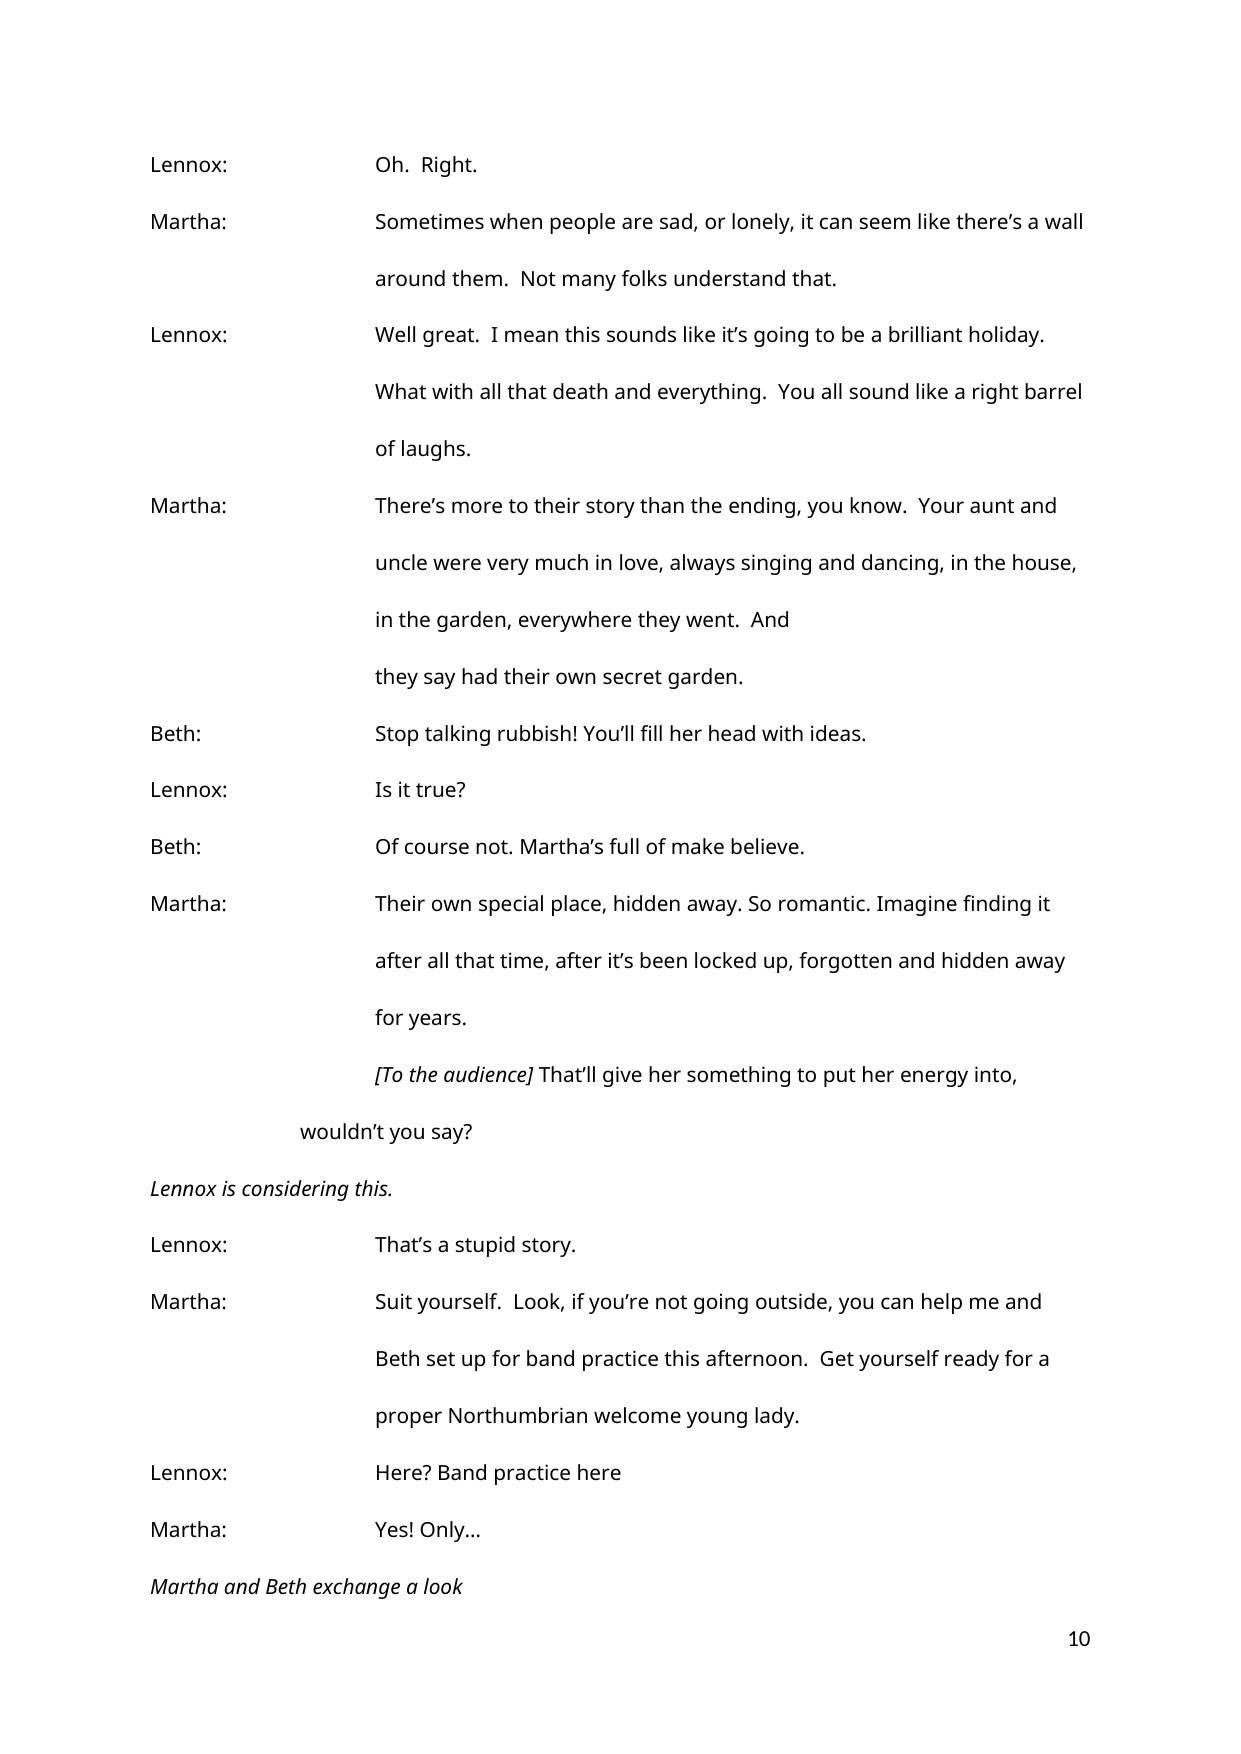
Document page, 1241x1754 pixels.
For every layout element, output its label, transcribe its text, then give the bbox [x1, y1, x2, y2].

text they say had their own secret garden. [375, 662, 1090, 690]
text Lennox is considering this. [150, 1174, 1090, 1202]
text Beth: Stop talking rubbish! You’ll fill her head with ideas. [150, 719, 1090, 747]
text Martha: There’s more to their story than the ending, you know. Your aunt and uncle were very much in love, always singing and dancing, in the house, in the garden, everywhere they went. And [150, 491, 1090, 633]
text Martha: Yes! Only… [150, 1515, 1090, 1543]
text Lennox: Well great. I mean this sounds like it’s going to be a brilliant holiday. What with all that death and everything. You all sound like a right barrel of laughs. [150, 321, 1090, 463]
text Lennox: Is it true? [150, 776, 1090, 804]
text Martha: Suit yourself. Look, if you’re not going outside, you can help me and Beth set up for band practice this afternoon. Get yourself ready for a proper Northumbrian welcome young lady. [150, 1287, 1090, 1430]
text Beth: Of course not. Martha’s full of make believe. [150, 832, 1090, 861]
text Martha: Sometimes when people are sad, or lonely, it can seem like there’s a wall around them. Not many folks understand that. [150, 207, 1090, 292]
text Martha and Beth exchange a look [150, 1572, 1090, 1600]
text [To the audience] That’ll give her something to put her energy into, wouldn’t you say? [150, 1060, 1090, 1145]
text Martha: Their own special place, hidden away. So romantic. Imagine finding it after all that time, after it’s been locked up, forgotten and hidden away for years. [150, 889, 1090, 1032]
text Lennox: Oh. Right. [150, 150, 1090, 178]
text Lennox: That’s a stupid story. [150, 1231, 1090, 1259]
text Lennox: Here? Band practice here [150, 1458, 1090, 1487]
